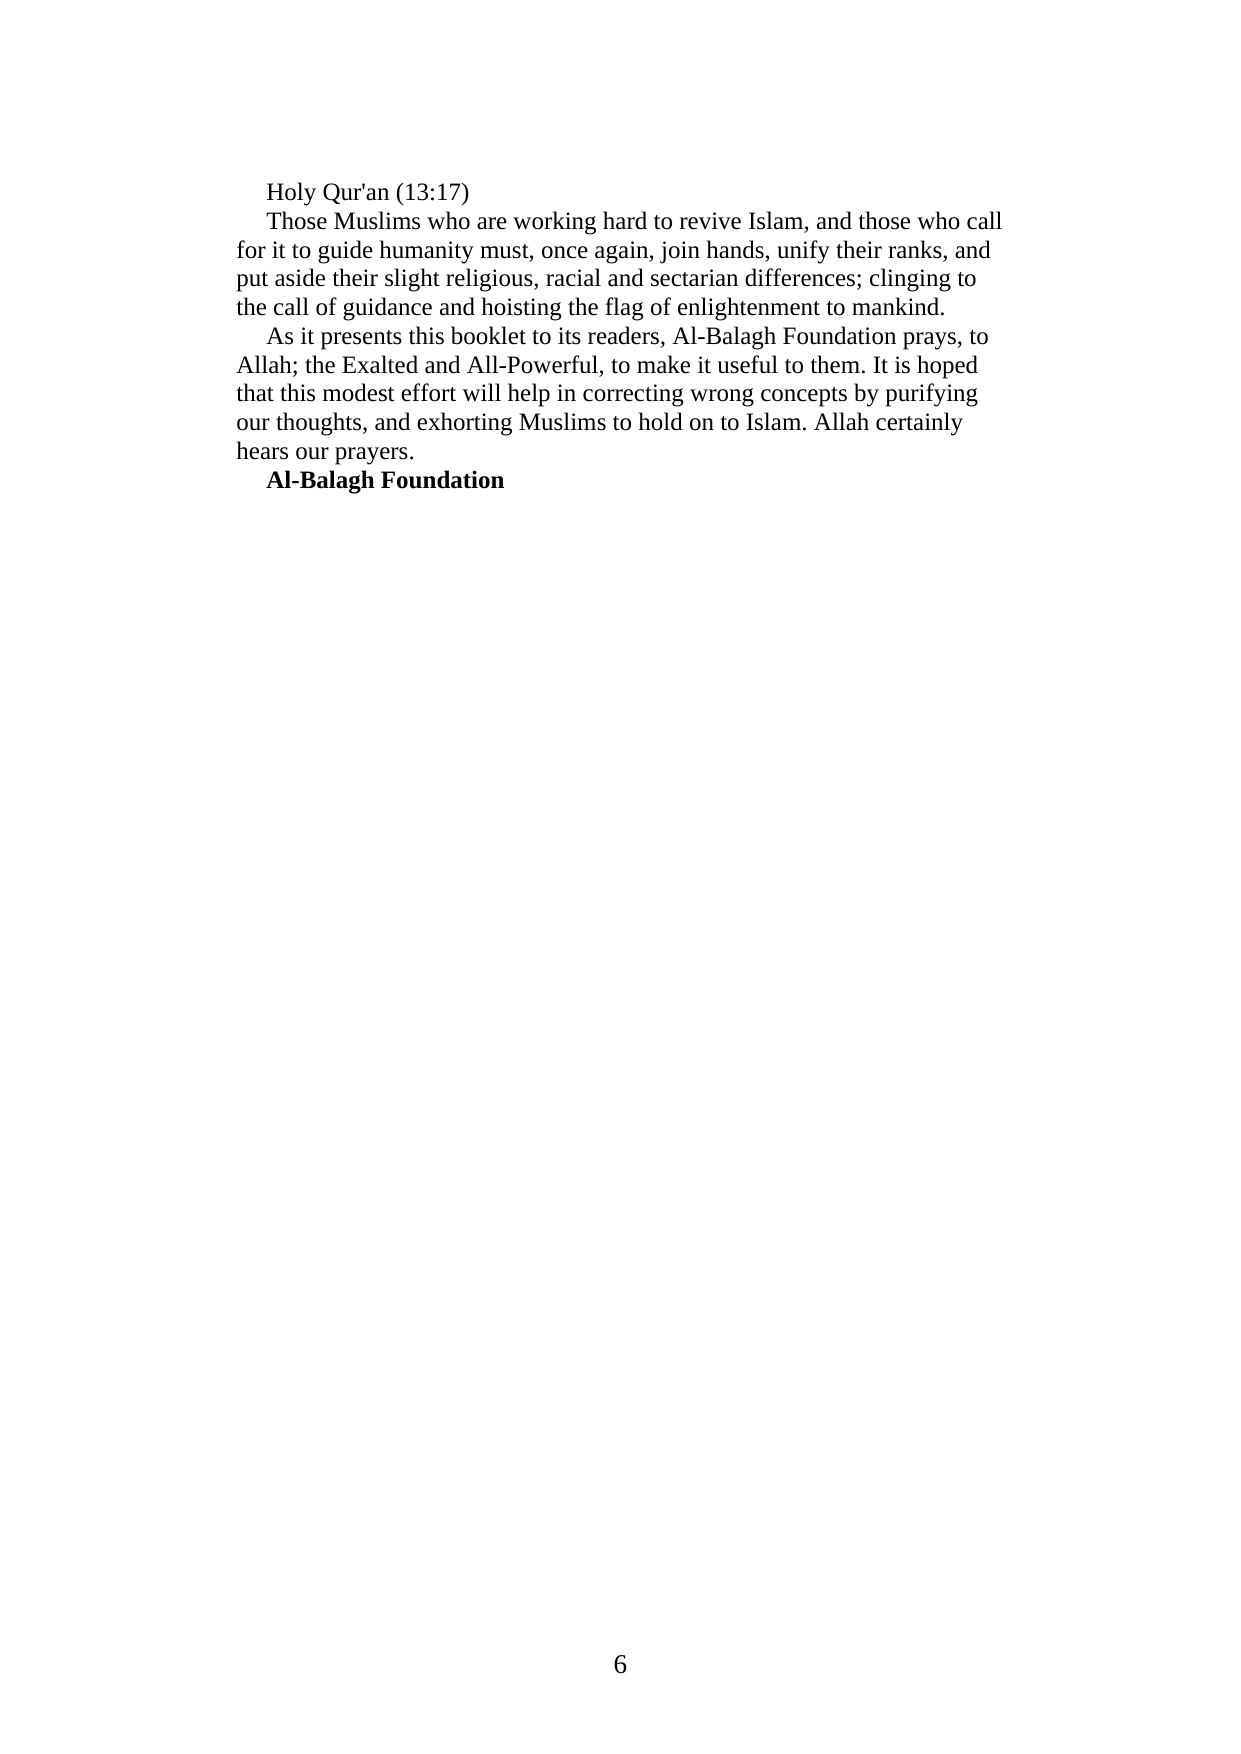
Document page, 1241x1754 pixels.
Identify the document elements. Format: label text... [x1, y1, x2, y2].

text Holy Qur'an (13:17) [236, 177, 1004, 206]
text Those Muslims who are working hard to revive Islam, and those who call for it to guide humanity must, once again, join hands, unify their ranks, and put aside their slight religious, racial and sectarian differences; clinging to the call of guidance and hoisting the flag of enlightenment to mankind. [236, 206, 1004, 321]
text Al-Balagh Foundation [236, 465, 1004, 493]
text As it presents this booklet to its readers, Al-Balagh Foundation prays, to Allah; the Exalted and All-Powerful, to make it useful to them. It is hoped that this modest effort will help in correcting wrong concepts by purifying our thoughts, and exhorting Muslims to hold on to Islam. Allah certainly hears our prayers. [236, 321, 1004, 465]
